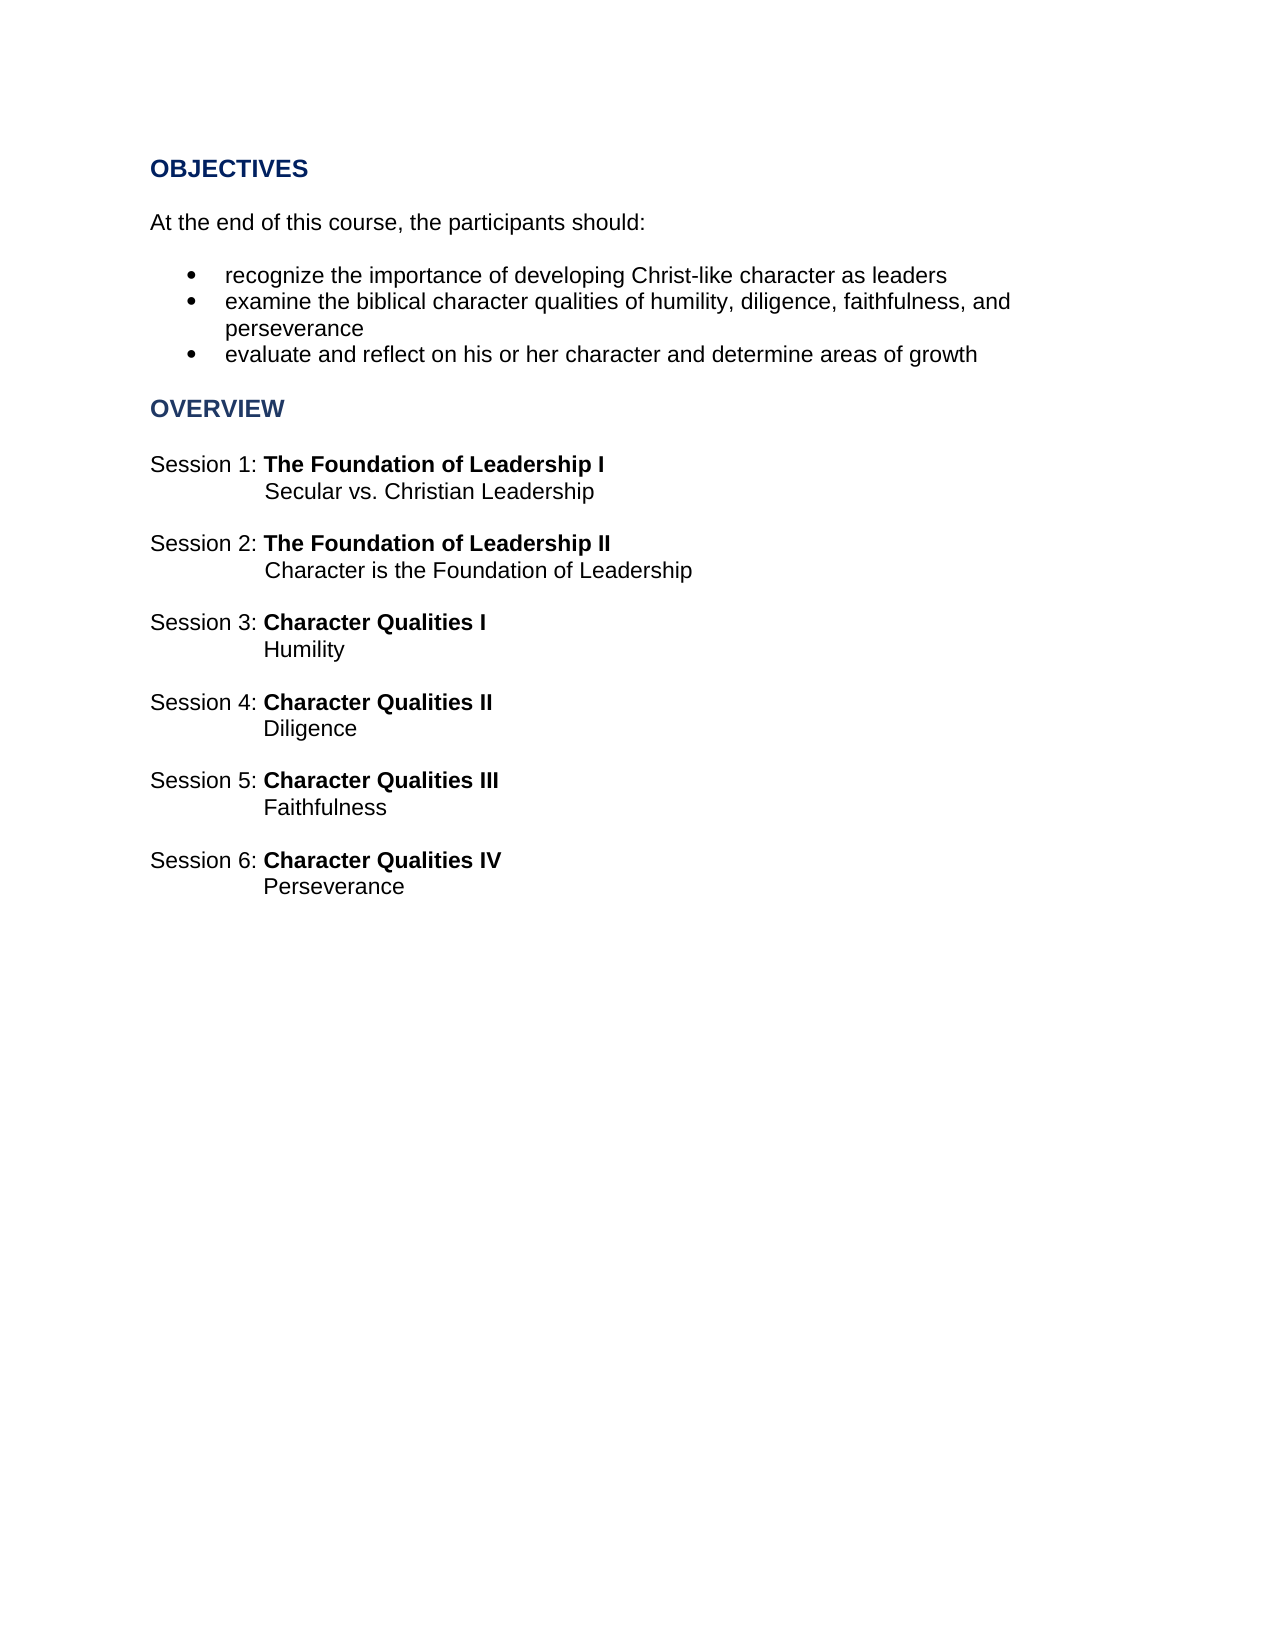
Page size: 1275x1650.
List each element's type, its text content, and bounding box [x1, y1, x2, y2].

text OVERVIEW [150, 394, 1125, 422]
text Session 2: The Foundation of Leadership II [150, 530, 1125, 557]
text Diligence [150, 715, 1125, 741]
text Secular vs. Christian Leadership [150, 478, 1125, 504]
list examine the biblical character qualities of humility, diligence, faithfulness, and perseverance [187, 288, 1125, 341]
text Session 3: Character Qualities I [150, 609, 1125, 636]
text Session 5: Character Qualities III [150, 767, 1125, 794]
list evaluate and reflect on his or her character and determine areas of growth [187, 341, 1125, 367]
text Perseverance [150, 873, 1125, 899]
text Humility [150, 636, 1125, 662]
list recognize the importance of developing Christ-like character as leaders [187, 262, 1125, 288]
text At the end of this course, the participants should: [150, 209, 1125, 236]
text Session 1: The Foundation of Leadership I [150, 451, 1125, 478]
text Session 4: Character Qualities II [150, 688, 1125, 715]
text Faithfulness [150, 794, 1125, 820]
subtitle ObjectiveS [150, 154, 1125, 183]
text Session 6: Character Qualities IV [150, 847, 1125, 873]
text Character is the Foundation of Leadership [150, 557, 1125, 583]
